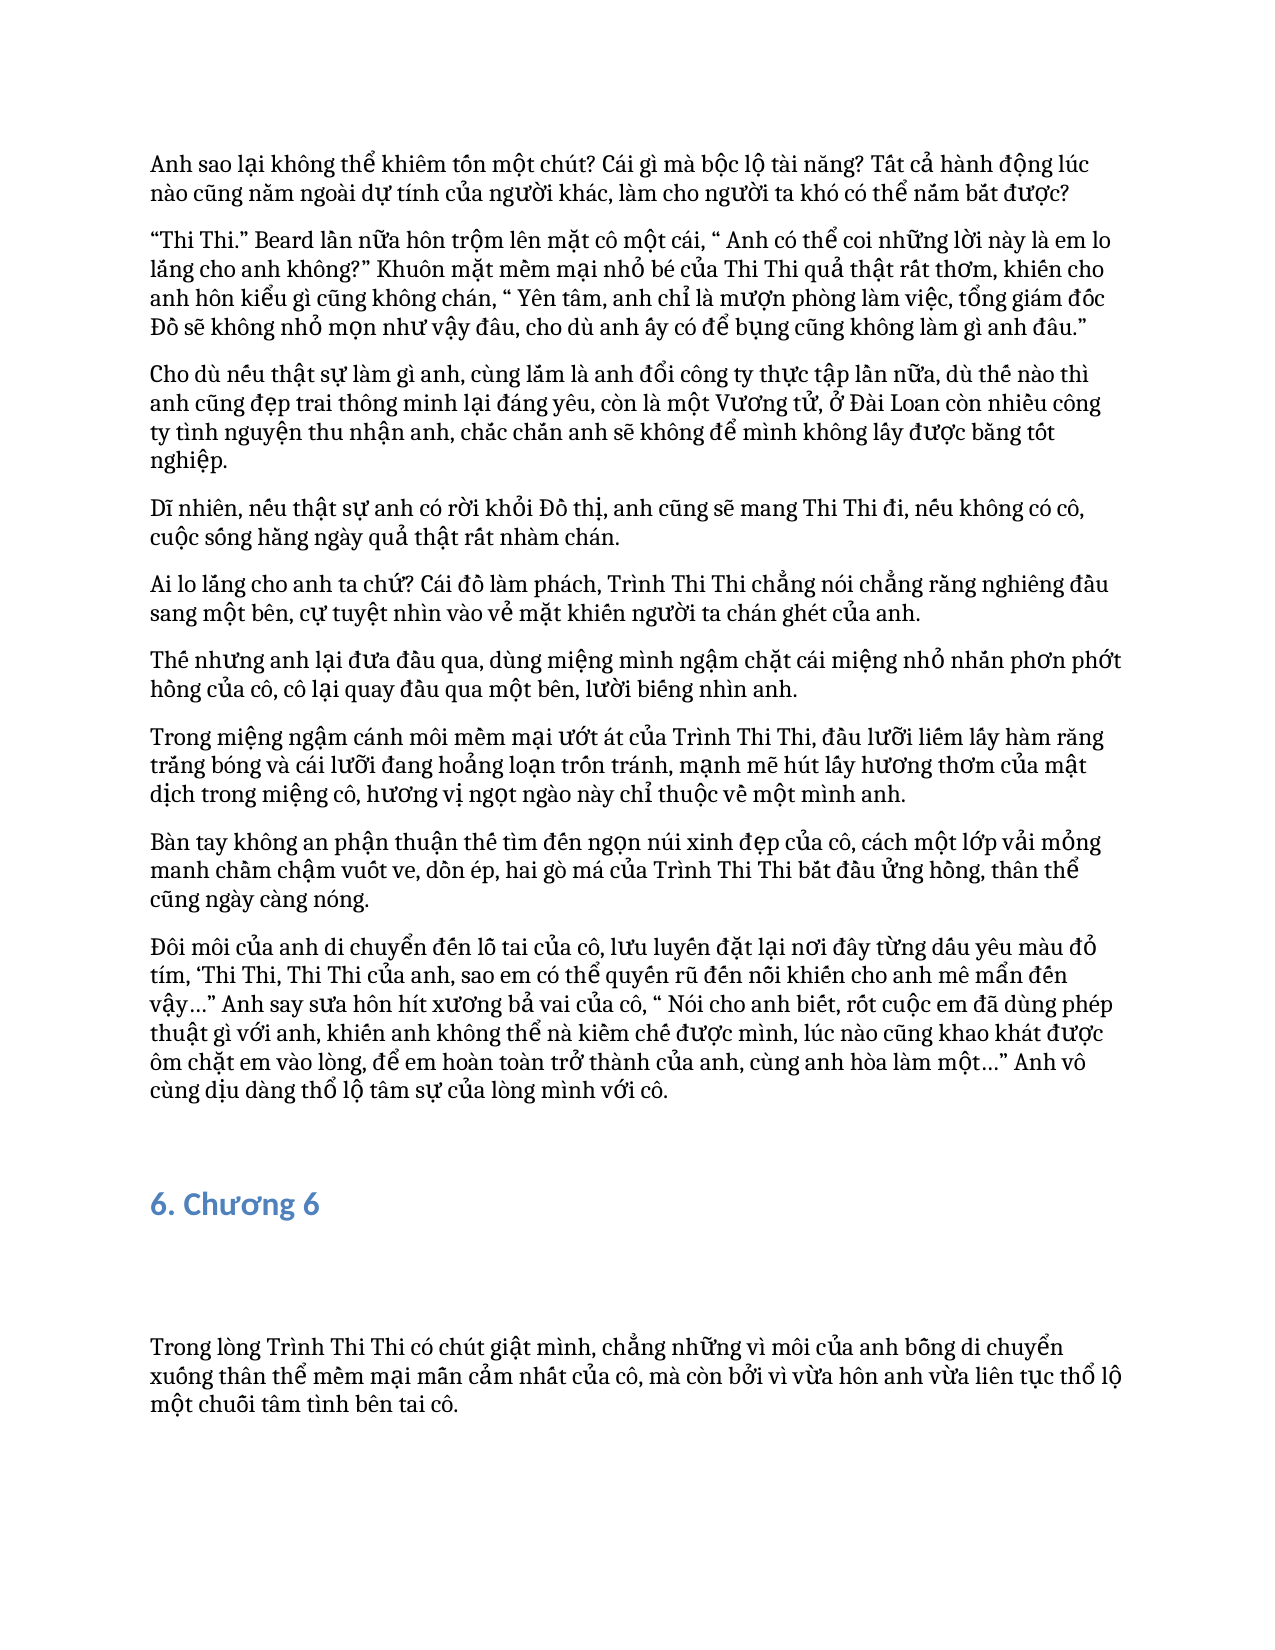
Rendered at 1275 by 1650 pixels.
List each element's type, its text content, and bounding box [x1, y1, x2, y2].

text Dĩ nhiên, nếu thật sự anh có rời khỏi Đồ thị, anh cũng sẽ mang Thi Thi đi, nếu không có cô, cuộc sống hằng ngày quả thật rất nhàm chán. [150, 494, 1125, 551]
text “Thi Thi.” Beard lần nữa hôn trộm lên mặt cô một cái, “ Anh có thể coi những lời này là em lo lắng cho anh không?” Khuôn mặt mềm mại nhỏ bé của Thi Thi quả thật rất thơm, khiến cho anh hôn kiểu gì cũng không chán, “ Yên tâm, anh chỉ là mượn phòng làm việc, tổng giám đốc Đồ sẽ không nhỏ mọn như vậy đâu, cho dù anh ấy có để bụng cũng không làm gì anh đâu.” [150, 226, 1125, 341]
text Anh sao lại không thể khiêm tốn một chút? Cái gì mà bộc lộ tài năng? Tất cả hành động lúc nào cũng nằm ngoài dự tính của người khác, làm cho người ta khó có thể nắm bắt được? [150, 150, 1125, 207]
text Đôi môi của anh di chuyển đến lỗ tai của cô, lưu luyến đặt lại nơi đây từng dấu yêu màu đỏ tím, ‘Thi Thi, Thi Thi của anh, sao em có thể quyến rũ đến nỗi khiến cho anh mê mẩn đến vậy…” Anh say sưa hôn hít xương bả vai của cô, “ Nói cho anh biết, rốt cuộc em đã dùng phép thuật gì với anh, khiến anh không thể nà kiềm chế được mình, lúc nào cũng khao khát được ôm chặt em vào lòng, để em hoàn toàn trở thành của anh, cùng anh hòa làm một…” Anh vô cùng dịu dàng thổ lộ tâm sự của lòng mình với cô. [150, 932, 1125, 1162]
text Cho dù nếu thật sự làm gì anh, cùng lắm là anh đổi công ty thực tập lần nữa, dù thế nào thì anh cũng đẹp trai thông minh lại đáng yêu, còn là một Vương tử, ở Đài Loan còn nhiều công ty tình nguyện thu nhận anh, chắc chắn anh sẽ không để mình không lấy được bằng tốt nghiệp. [150, 360, 1125, 475]
text Bàn tay không an phận thuận thế tìm đến ngọn núi xinh đẹp của cô, cách một lớp vải mỏng manh chầm chậm vuốt ve, dồn ép, hai gò má của Trình Thi Thi bắt đầu ửng hồng, thân thể cũng ngày càng nóng. [150, 827, 1125, 914]
text Trong miệng ngậm cánh môi mềm mại ướt át của Trình Thi Thi, đầu lưỡi liếm lấy hàm răng trắng bóng và cái lưỡi đang hoảng loạn trốn tránh, mạnh mẽ hút lấy hương thơm của mật dịch trong miệng cô, hương vị ngọt ngào này chỉ thuộc về một mình anh. [150, 722, 1125, 809]
text Trong lòng Trình Thi Thi có chút giật mình, chẳng những vì môi của anh bỗng di chuyển xuống thân thể mềm mại mẫn cảm nhất của cô, mà còn bởi vì vừa hôn anh vừa liên tục thổ lộ một chuỗi tâm tình bên tai cô. [150, 1333, 1125, 1419]
subtitle 6. Chương 6 [150, 1183, 1125, 1224]
text Ai lo lắng cho anh ta chứ? Cái đồ làm phách, Trình Thi Thi chẳng nói chẳng rằng nghiêng đầu sang một bên, cự tuyệt nhìn vào vẻ mặt khiến người ta chán ghét của anh. [150, 570, 1125, 627]
text Thế nhưng anh lại đưa đầu qua, dùng miệng mình ngậm chặt cái miệng nhỏ nhắn phơn phớt hồng của cô, cô lại quay đầu qua một bên, lười biếng nhìn anh. [150, 646, 1125, 704]
